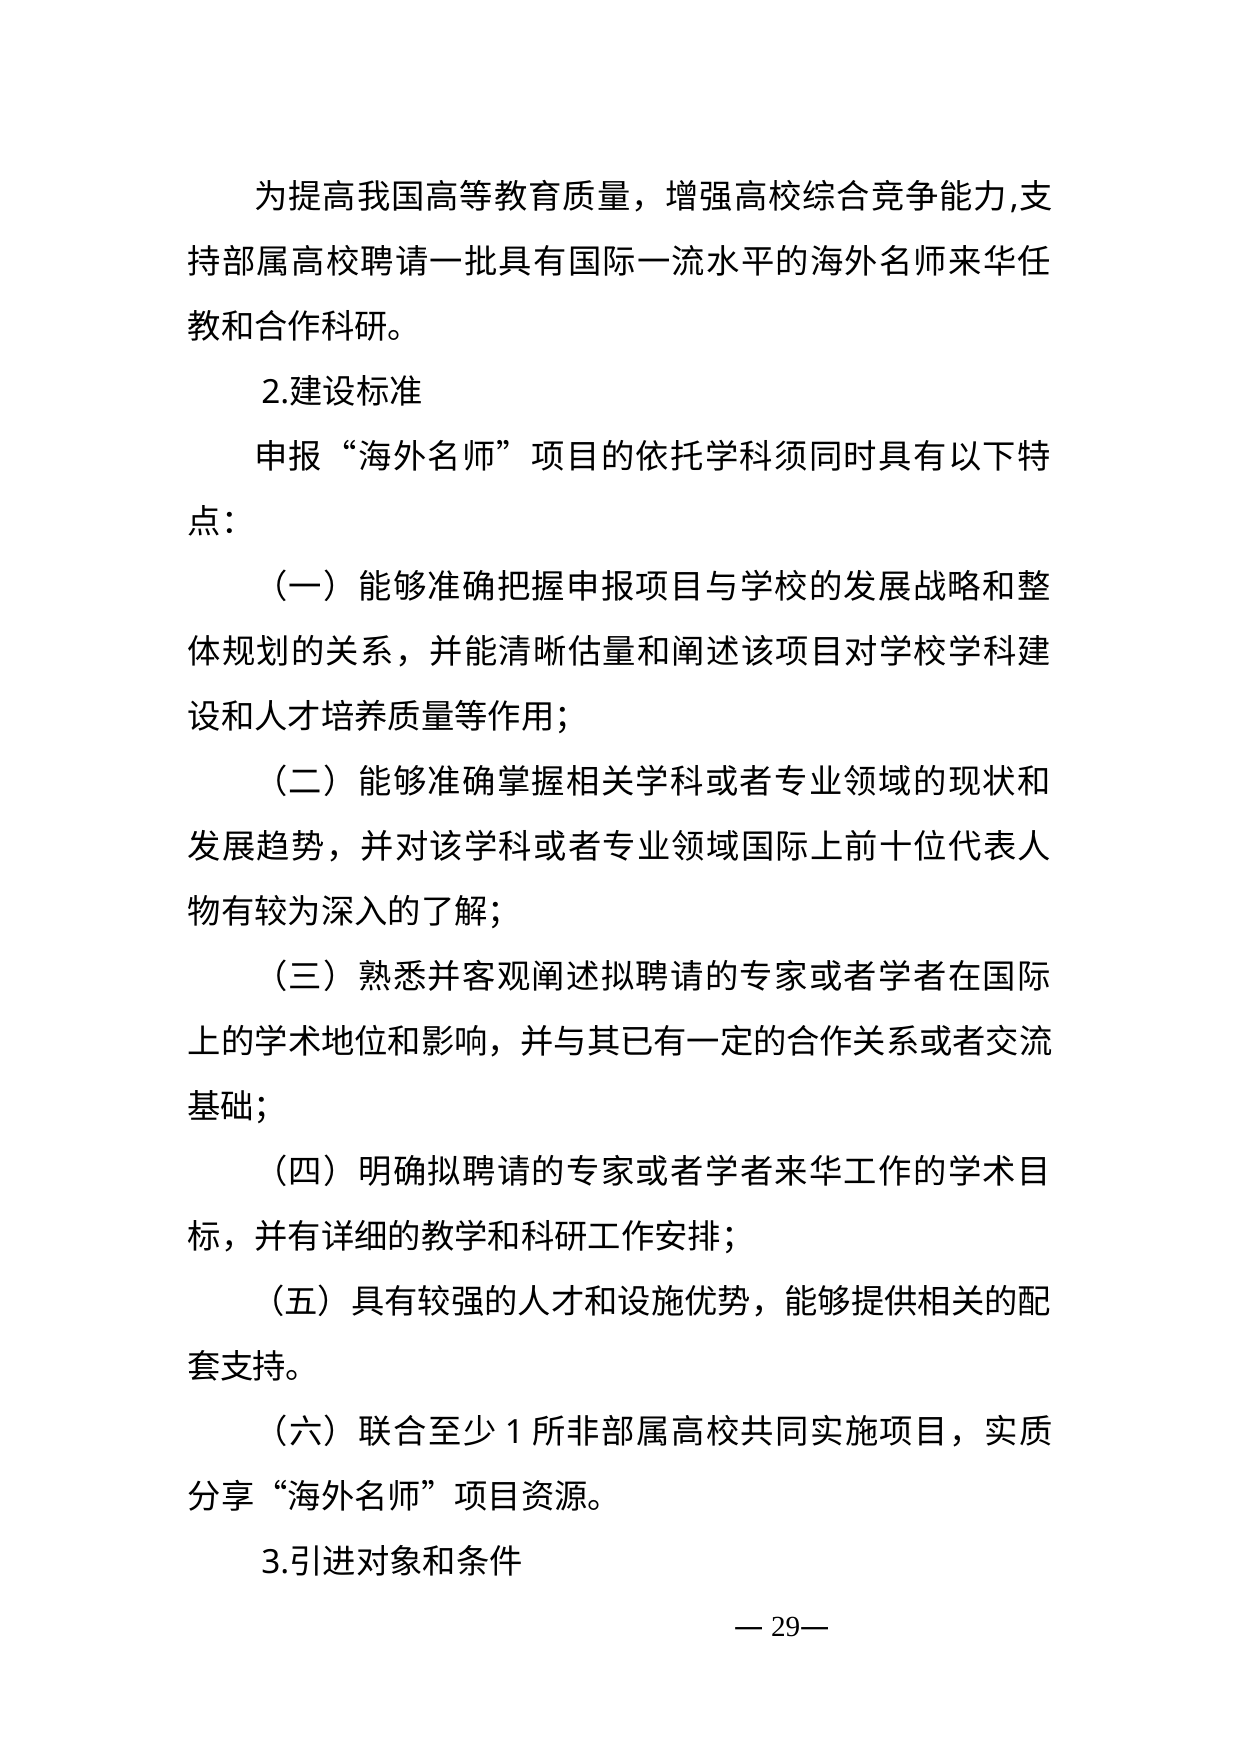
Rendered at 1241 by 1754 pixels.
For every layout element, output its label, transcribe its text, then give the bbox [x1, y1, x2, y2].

text 2.建设标准 [187, 357, 1053, 422]
text 3.引进对象和条件 [187, 1527, 1053, 1592]
text （二）能够准确掌握相关学科或者专业领域的现状和发展趋势，并对该学科或者专业领域国际上前十位代表人物有较为深入的了解； [187, 747, 1053, 942]
text （六）联合至少1所非部属高校共同实施项目，实质分享“海外名师”项目资源。 [187, 1397, 1053, 1527]
text （三）熟悉并客观阐述拟聘请的专家或者学者在国际上的学术地位和影响，并与其已有一定的合作关系或者交流基础； [187, 942, 1053, 1137]
text 申报“海外名师”项目的依托学科须同时具有以下特点： [187, 422, 1053, 552]
text 为提高我国高等教育质量，增强高校综合竞争能力,支持部属高校聘请一批具有国际一流水平的海外名师来华任教和合作科研。 [187, 162, 1053, 357]
text （四）明确拟聘请的专家或者学者来华工作的学术目标，并有详细的教学和科研工作安排； [187, 1137, 1053, 1267]
text （五）具有较强的人才和设施优势，能够提供相关的配套支持。 [187, 1267, 1053, 1397]
text （一）能够准确把握申报项目与学校的发展战略和整体规划的关系，并能清晰估量和阐述该项目对学校学科建设和人才培养质量等作用； [187, 552, 1053, 747]
